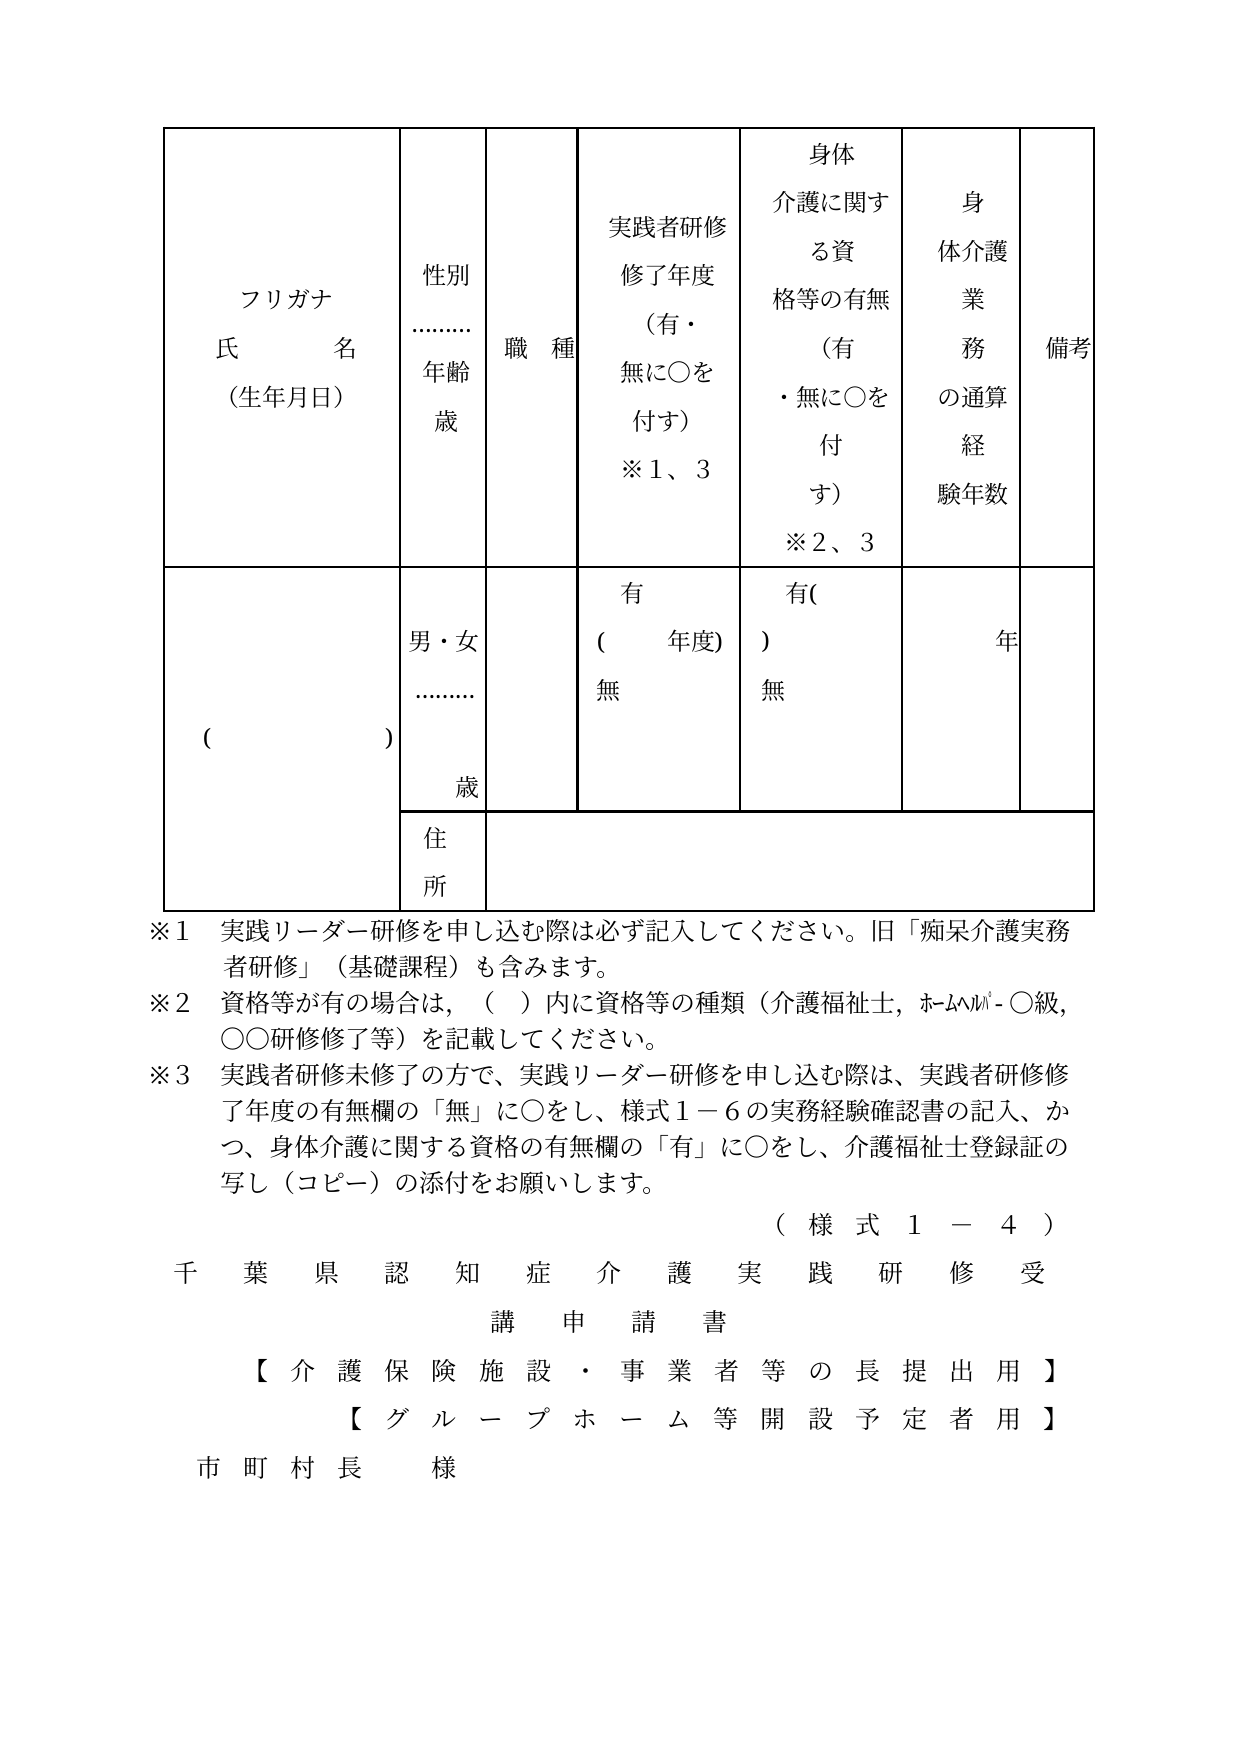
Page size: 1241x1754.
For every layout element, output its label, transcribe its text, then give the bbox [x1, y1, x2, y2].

text 【介護保険施設・事業者等の長提出用】 【グループホーム等開設予定者用】 [149, 1345, 1091, 1442]
table_cell 住所 [401, 813, 485, 909]
table_cell 年 [903, 568, 1019, 810]
text ※２ 資格等が有の場合は，（ ）内に資格等の種類（介護福祉士，ﾎｰﾑﾍﾙﾊﾟ- 〇級，〇〇研修修了等）を記載してください。 [149, 983, 1091, 1056]
table_header 身体介護に関す る資格等の有無 （有・無に○を 付す）※２、３ [741, 129, 901, 566]
table_header フリガナ 氏 名 （生年月日） [165, 129, 399, 566]
text （様式１－４） [149, 1199, 1091, 1248]
table_cell [487, 813, 1093, 909]
text 市町村長 様 [149, 1442, 1091, 1491]
text 千 葉 県 認 知 症 介 護 実 践 研 修 受 講 申 請 書 [149, 1248, 1091, 1345]
table_header 職 種 [487, 129, 576, 566]
table_cell [1021, 568, 1093, 810]
table_cell 男・女 ……… 歳 [401, 568, 485, 810]
table_cell [487, 568, 576, 810]
table_header 性別 ……… 年齢 歳 [401, 129, 485, 566]
table_header 身体介護 業務の通算 経験年数 [903, 129, 1019, 566]
table_header 実践者研修 修了年度 （有・無に〇を 付す）※１、３ [579, 129, 739, 566]
text ※３ 実践者研修未修了の方で、実践リーダー研修を申し込む際は、実践者研修修了年度の有無欄の「無」に〇をし、様式１－６の実務経験確認書の記入、かつ、身体介護に関する資格の有無欄の「有」に〇をし、介護福祉士登録証の写し（コピー）の添付をお願いします。 [149, 1056, 1091, 1199]
text ※１ 実践リーダー研修を申し込む際は必ず記入してください。旧「痴呆介護実務者研修」（基礎課程）も含みます。 [149, 912, 1091, 983]
table_header 備考 [1021, 129, 1093, 566]
table_cell ( ) [165, 568, 399, 909]
table_cell 有( ) 無 [741, 568, 901, 810]
table_cell 有 ( 年度) 無 [579, 568, 739, 810]
